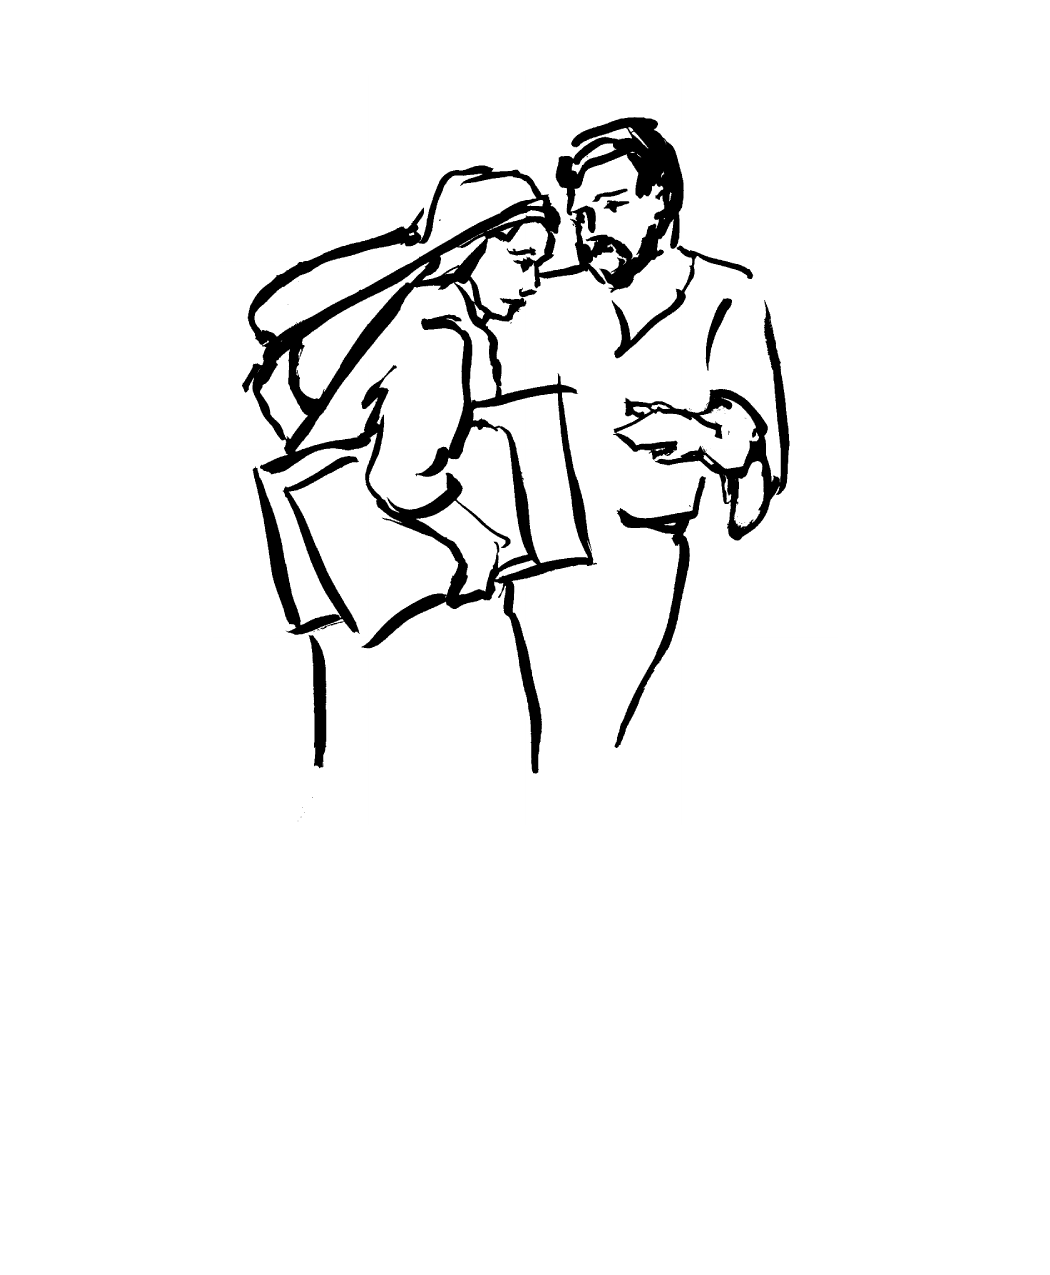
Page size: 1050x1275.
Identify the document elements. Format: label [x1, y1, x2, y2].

picture [212, 75, 838, 825]
